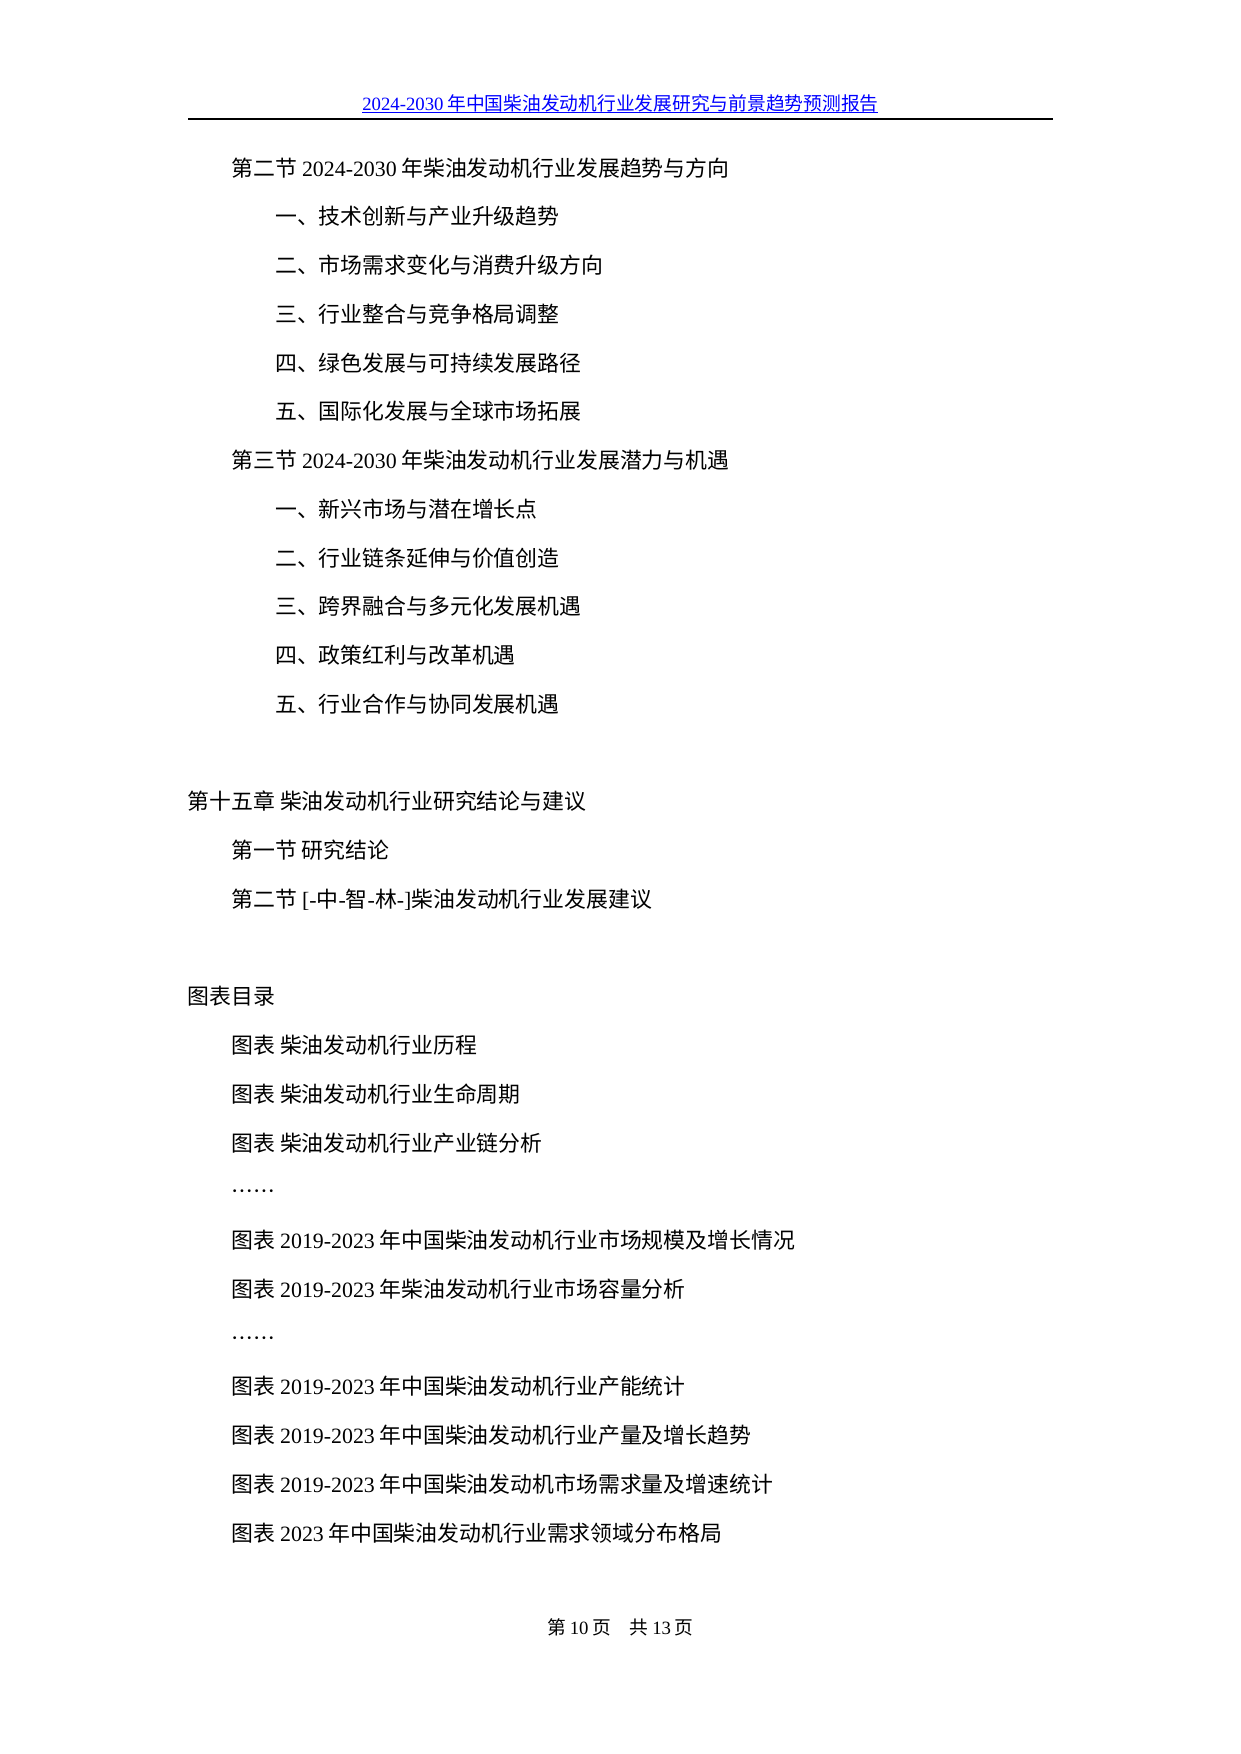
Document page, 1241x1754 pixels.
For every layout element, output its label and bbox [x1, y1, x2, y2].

text [187, 150, 1053, 1548]
